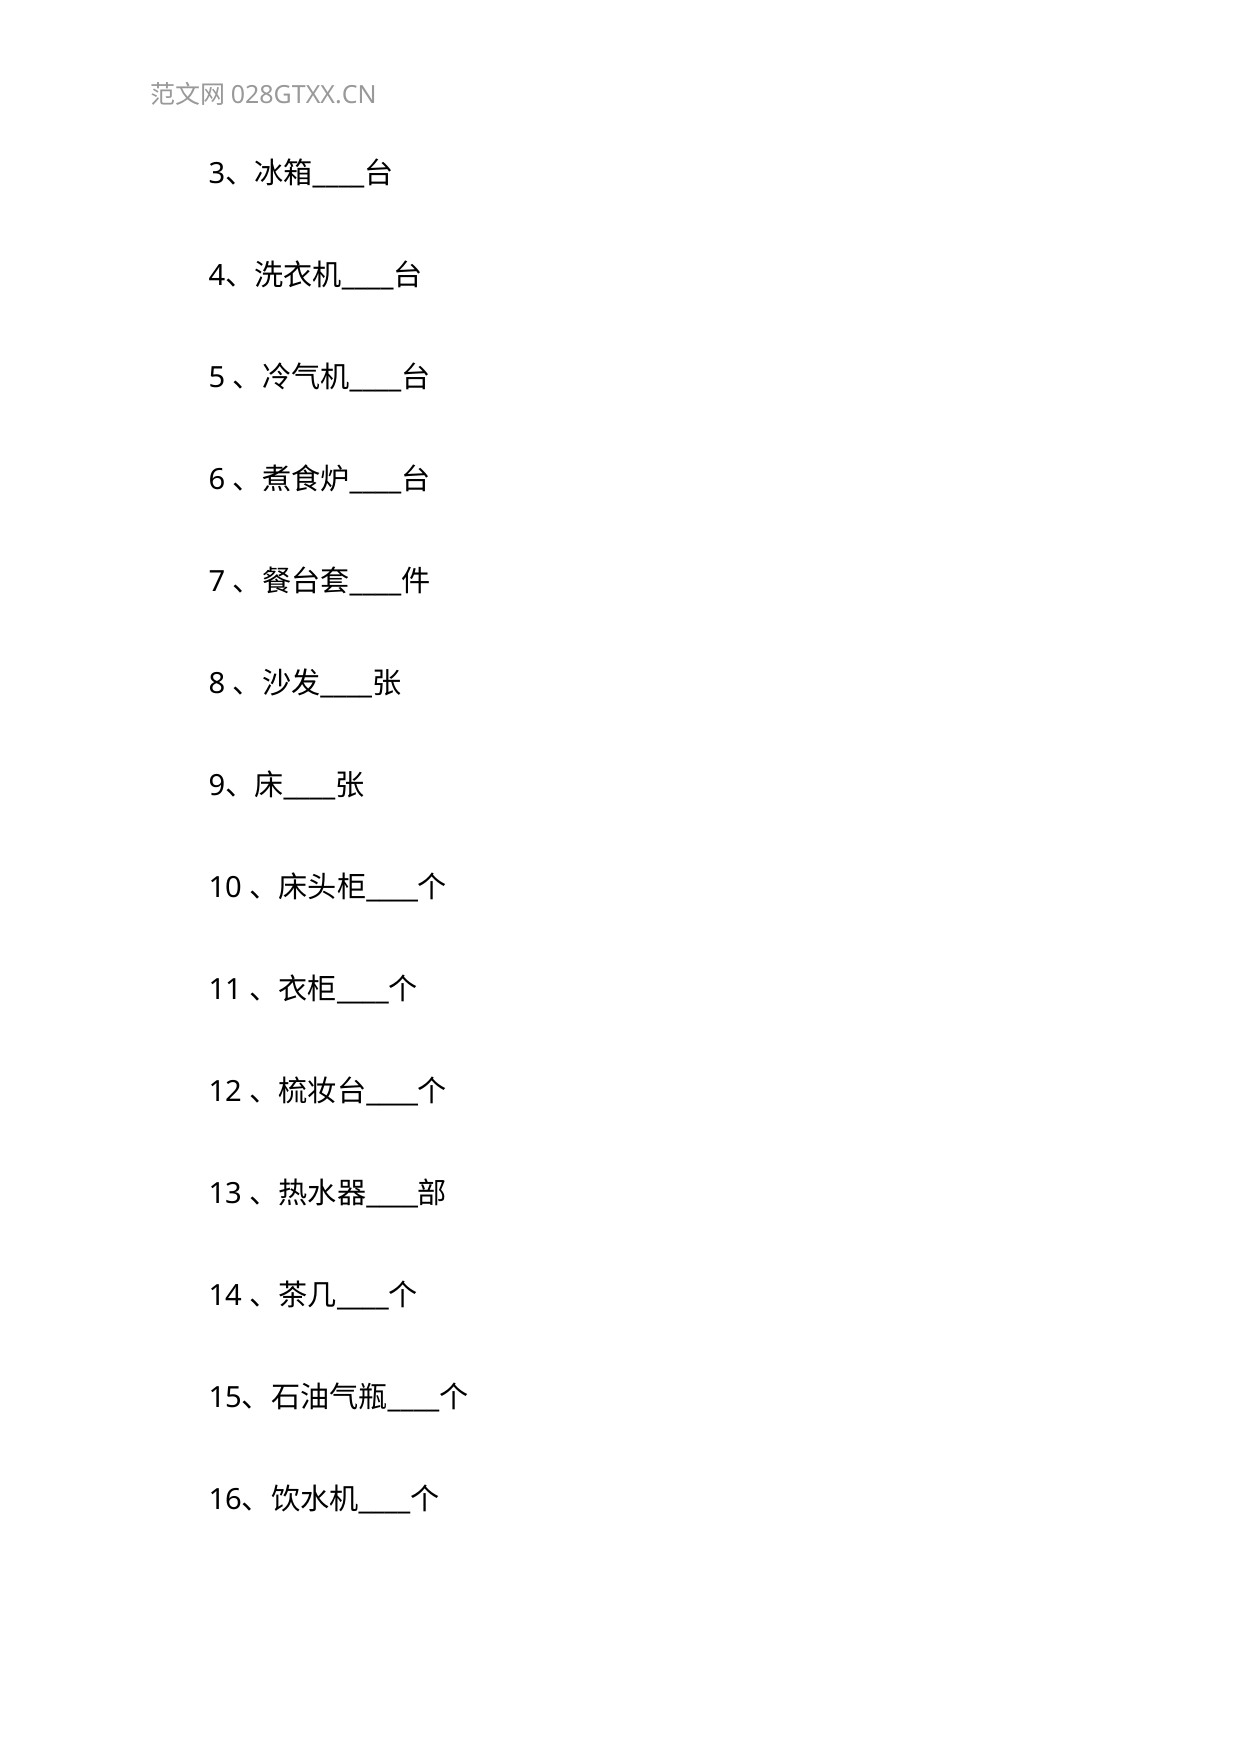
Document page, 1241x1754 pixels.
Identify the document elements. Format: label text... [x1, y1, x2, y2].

text 11 、衣柜____个 [150, 966, 1090, 1008]
text 16、饮水机____个 [150, 1476, 1090, 1518]
text 10 、床头柜____个 [150, 864, 1090, 906]
text 3、冰箱____台 [150, 150, 1090, 192]
text 6 、煮食炉____台 [150, 456, 1090, 498]
text 13 、热水器____部 [150, 1170, 1090, 1212]
text 8 、沙发____张 [150, 660, 1090, 702]
text 12 、梳妆台____个 [150, 1068, 1090, 1110]
text 7 、餐台套____件 [150, 558, 1090, 600]
text 5 、冷气机____台 [150, 354, 1090, 396]
text 15、石油气瓶____个 [150, 1374, 1090, 1416]
text 4、洗衣机____台 [150, 252, 1090, 294]
text 9、床____张 [150, 762, 1090, 804]
text 14 、茶几____个 [150, 1272, 1090, 1314]
